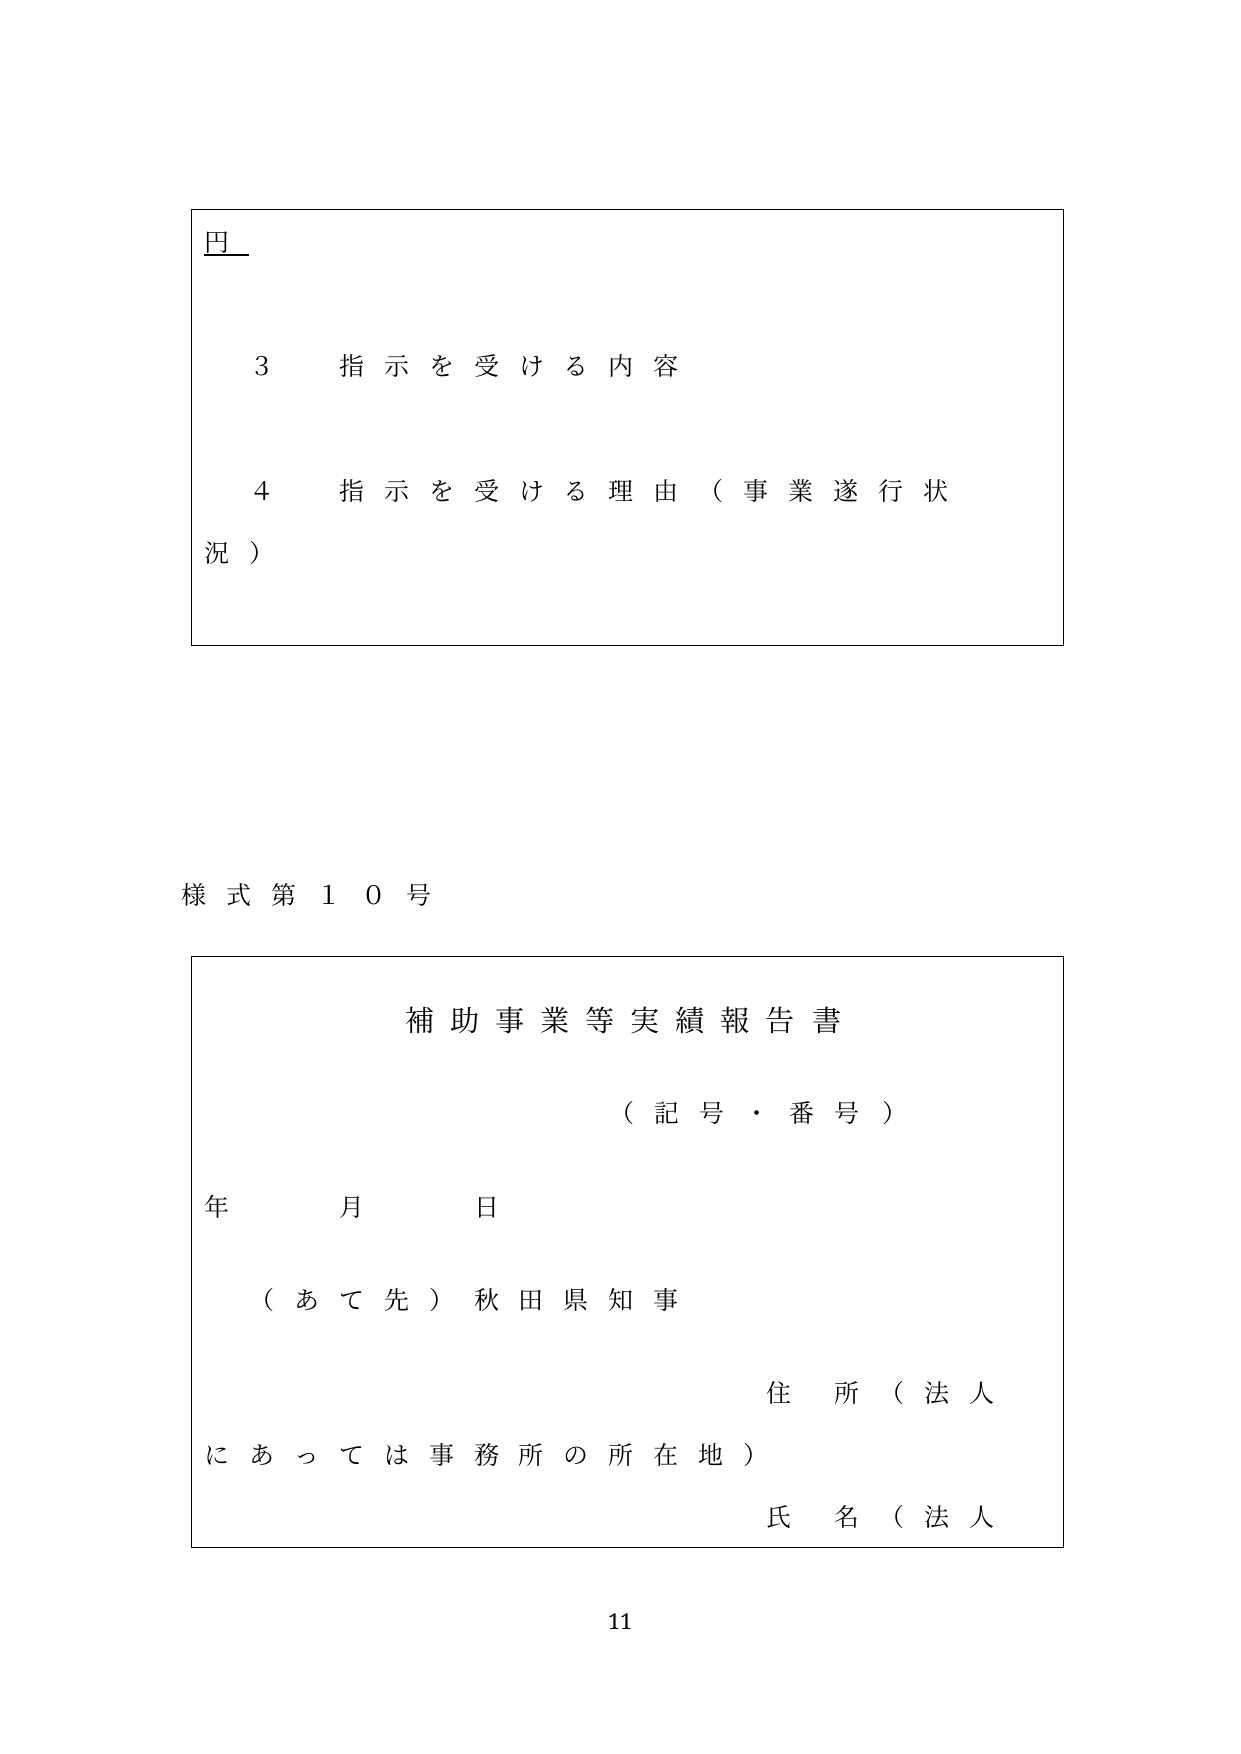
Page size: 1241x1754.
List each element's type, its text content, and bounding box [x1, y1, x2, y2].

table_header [192, 957, 1063, 1547]
text 様式第１０号 [181, 863, 1059, 925]
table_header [192, 210, 1063, 644]
